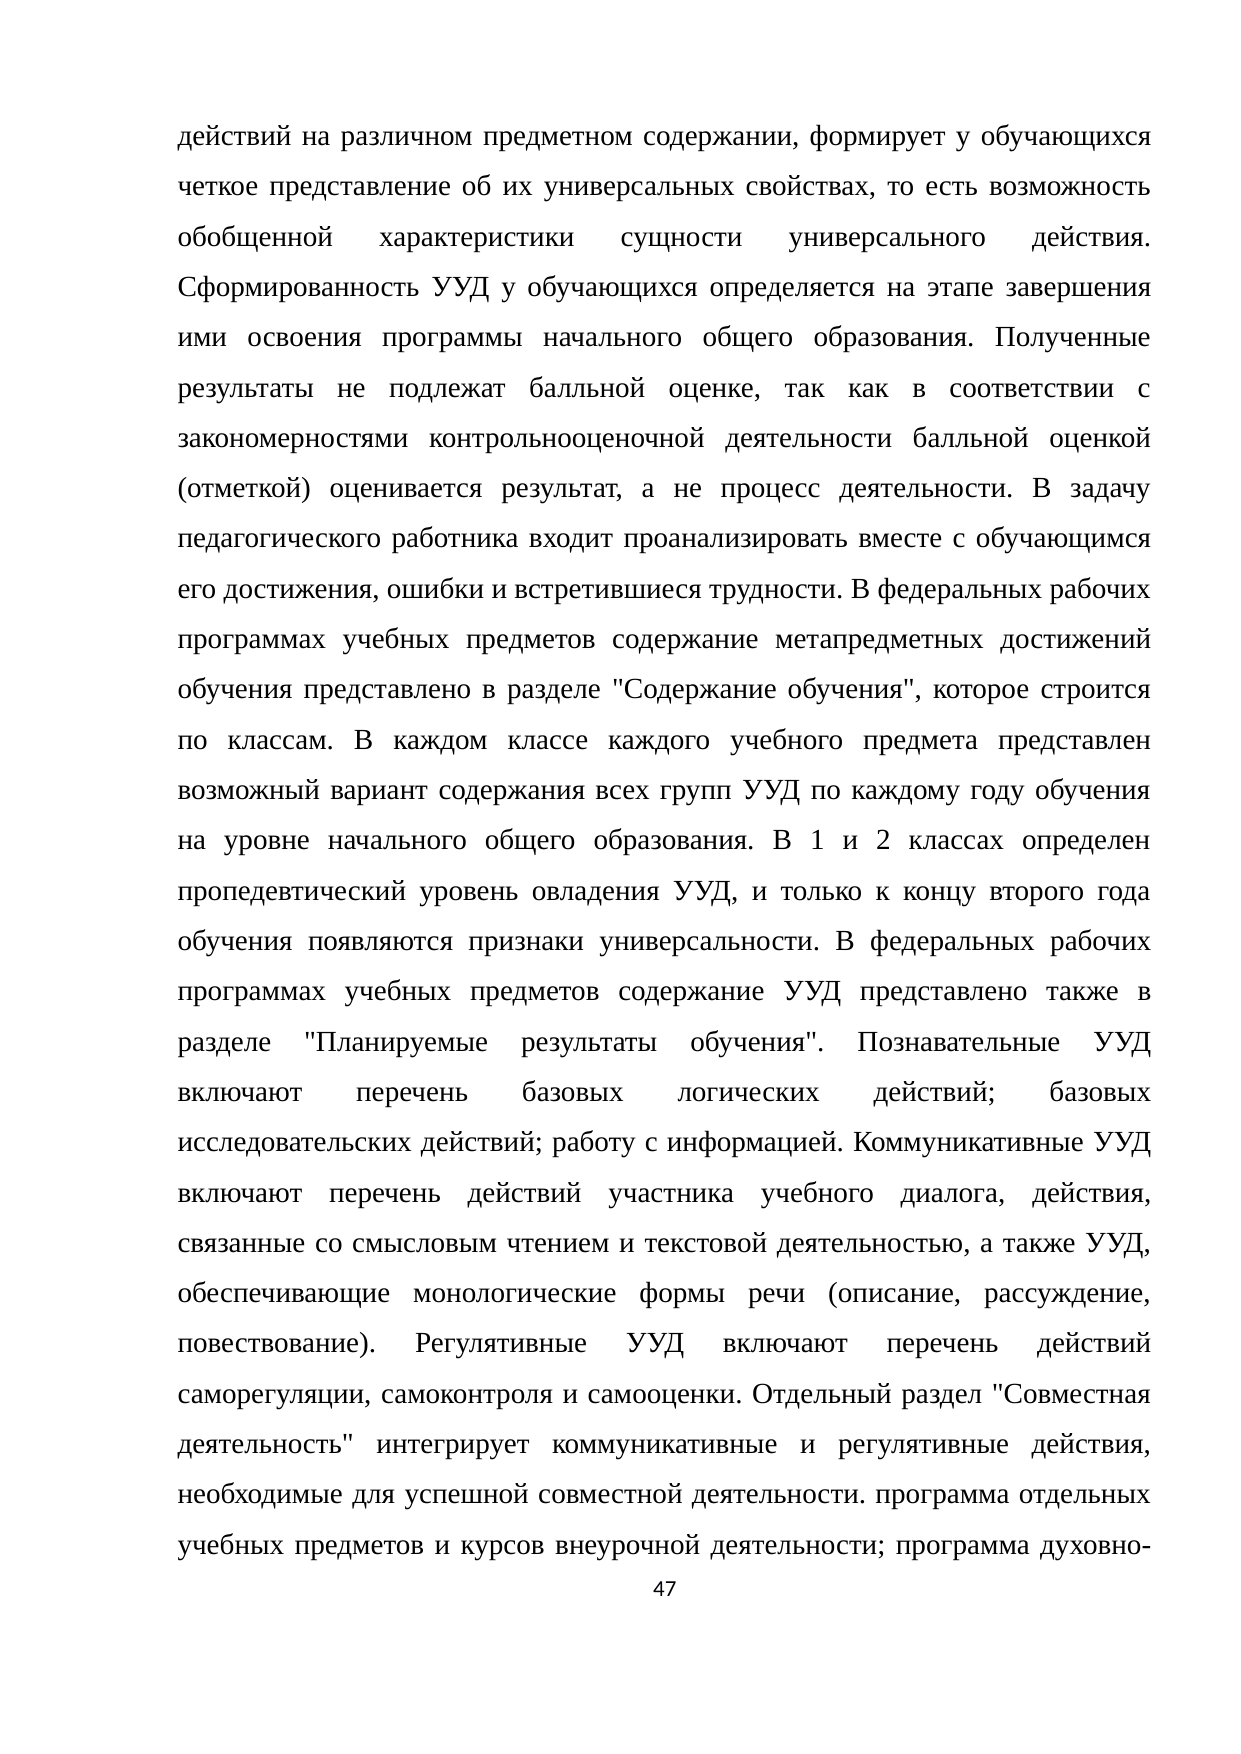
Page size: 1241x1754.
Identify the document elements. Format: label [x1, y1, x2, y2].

text [177, 118, 1152, 1560]
